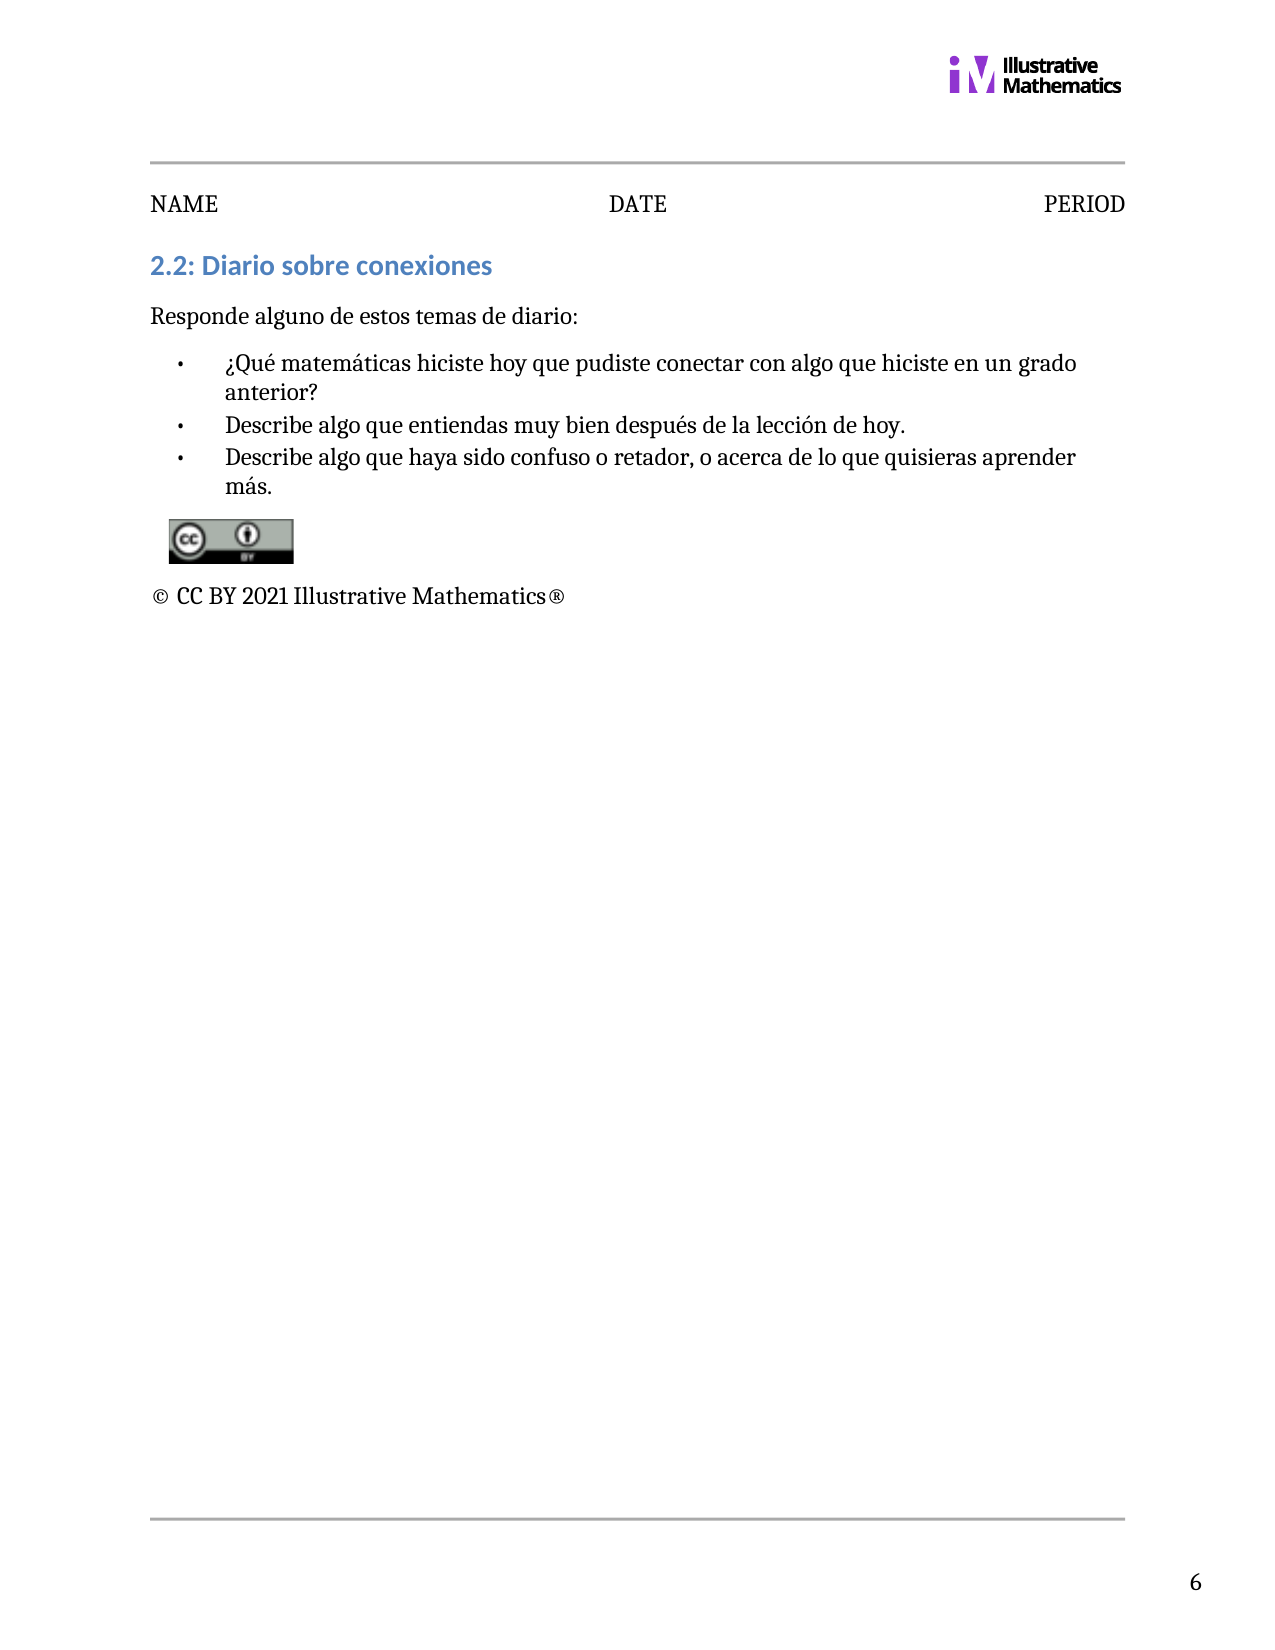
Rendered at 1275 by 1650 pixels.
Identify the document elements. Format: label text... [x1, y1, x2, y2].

picture [949, 55, 1121, 93]
subtitle 2.2: Diario sobre conexiones [150, 247, 1125, 283]
list ¿Qué matemáticas hiciste hoy que pudiste conectar con algo que hiciste en un grado anterior? [175, 349, 1125, 407]
list Describe algo que entiendas muy bien después de la lección de hoy. [175, 411, 1125, 439]
text © CC BY 2021 Illustrative Mathematics® [150, 582, 1125, 611]
list Describe algo que haya sido confuso o retador, o acerca de lo que quisieras aprender más. [175, 443, 1125, 501]
text Responde alguno de estos temas de diario: [150, 302, 1125, 331]
picture [168, 519, 294, 564]
